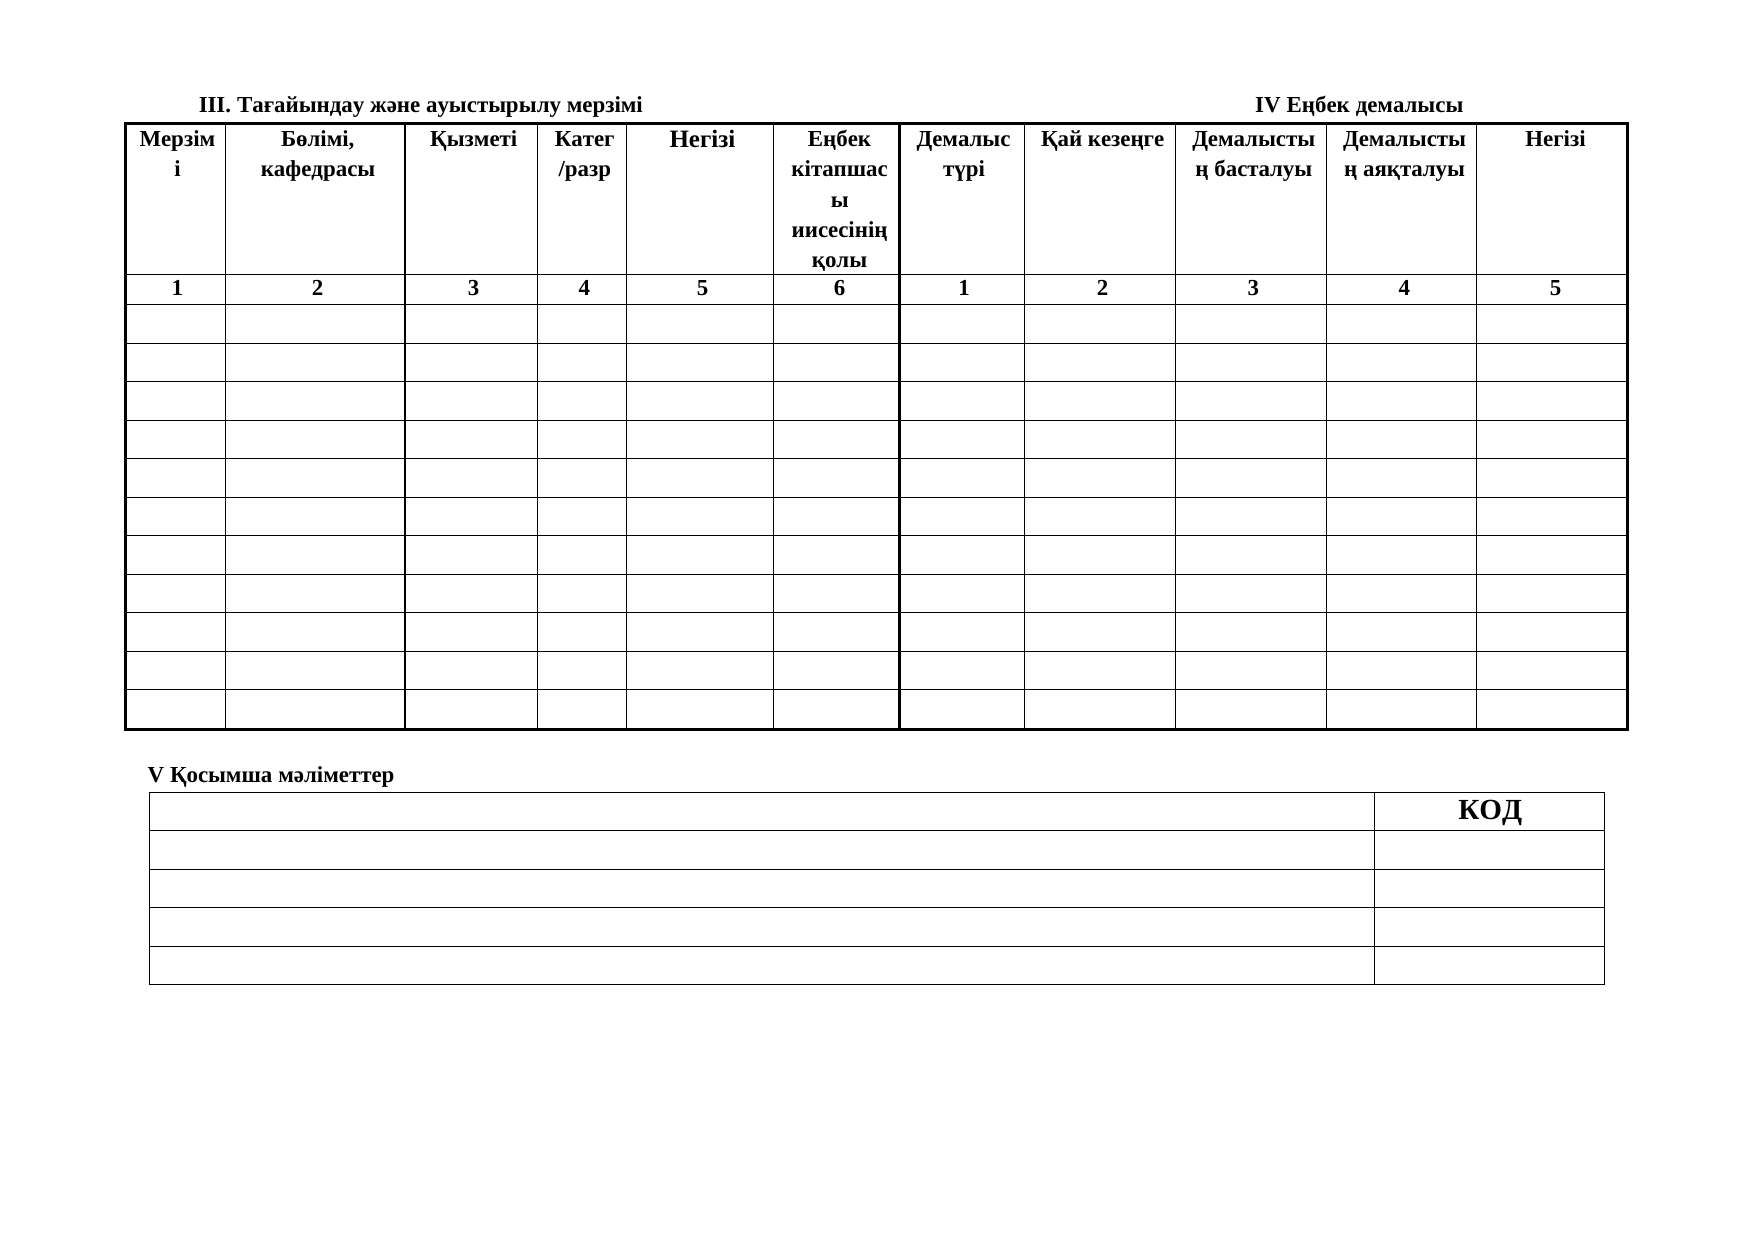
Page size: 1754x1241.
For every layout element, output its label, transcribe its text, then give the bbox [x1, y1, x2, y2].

table_cell [1375, 870, 1604, 907]
table_cell [226, 344, 404, 381]
table_cell [406, 613, 537, 651]
table_cell [127, 613, 225, 651]
table_cell [538, 575, 626, 612]
table_cell [1176, 690, 1326, 728]
table_cell 3 [406, 275, 537, 304]
table_header [150, 793, 1374, 830]
table_cell [226, 536, 404, 574]
table_cell [1327, 305, 1476, 342]
table_cell [627, 652, 773, 689]
table_cell [150, 908, 1374, 946]
table_cell [226, 652, 404, 689]
table_cell [627, 382, 773, 419]
table_cell [226, 498, 404, 535]
table_cell [538, 382, 626, 419]
table_header Демалыс түрі [901, 125, 1024, 274]
table_cell [538, 613, 626, 651]
table_cell [774, 690, 898, 728]
table_cell [627, 305, 773, 342]
table_cell [538, 305, 626, 342]
table_cell 2 [1025, 275, 1175, 304]
table_cell [406, 459, 537, 497]
table_cell [226, 305, 404, 342]
table_cell [1025, 421, 1175, 458]
table_cell [1327, 652, 1476, 689]
table_cell [1375, 831, 1604, 869]
table_cell [1025, 344, 1175, 381]
table_cell [226, 690, 404, 728]
table_cell 6 [774, 275, 898, 304]
table_cell [1477, 459, 1626, 497]
table_cell 4 [1327, 275, 1476, 304]
table_cell [1477, 613, 1626, 651]
table_cell [538, 536, 626, 574]
table_cell [127, 305, 225, 342]
table_cell [406, 344, 537, 381]
table_cell [127, 421, 225, 458]
table_cell [774, 536, 898, 574]
table_cell [774, 382, 898, 419]
table_cell [774, 498, 898, 535]
table_cell [1025, 382, 1175, 419]
table_header Еңбек кітапшас ы иисесінің қолы [774, 125, 898, 274]
table_cell [538, 421, 626, 458]
table_cell [1025, 652, 1175, 689]
table_cell [901, 652, 1024, 689]
table_cell [1477, 421, 1626, 458]
table_cell [1176, 613, 1326, 651]
table_cell [1025, 575, 1175, 612]
table_cell [774, 305, 898, 342]
table_cell [627, 421, 773, 458]
table_cell [406, 652, 537, 689]
table_cell [901, 613, 1024, 651]
table_cell [901, 575, 1024, 612]
table_cell [901, 382, 1024, 419]
table_header Демалысты ң аяқталуы [1327, 125, 1476, 274]
table_header Демалысты ң басталуы [1176, 125, 1326, 274]
table_cell 3 [1176, 275, 1326, 304]
table_cell [901, 459, 1024, 497]
table_cell [1176, 305, 1326, 342]
table_cell [150, 947, 1374, 984]
table_cell [406, 536, 537, 574]
table_cell [1176, 382, 1326, 419]
table_cell [1327, 421, 1476, 458]
table_cell [901, 305, 1024, 342]
table_cell 4 [538, 275, 626, 304]
table_cell [901, 344, 1024, 381]
table_cell [1176, 498, 1326, 535]
table_cell [538, 690, 626, 728]
table_cell [406, 421, 537, 458]
table_header Мерзім і [127, 125, 225, 274]
table_cell [1025, 305, 1175, 342]
table_cell [127, 459, 225, 497]
table_cell [1327, 459, 1476, 497]
table_cell [226, 382, 404, 419]
table_cell [1477, 498, 1626, 535]
table_cell [1327, 498, 1476, 535]
table_cell [127, 690, 225, 728]
table_cell [1375, 908, 1604, 946]
table_cell [1025, 690, 1175, 728]
table_cell [1477, 382, 1626, 419]
table_cell [627, 613, 773, 651]
table_cell [1176, 575, 1326, 612]
table_cell [226, 421, 404, 458]
table_cell [774, 613, 898, 651]
table_cell [774, 652, 898, 689]
table_cell [127, 382, 225, 419]
table_cell [1025, 459, 1175, 497]
table_cell [538, 344, 626, 381]
table_cell [1477, 652, 1626, 689]
table_cell [127, 498, 225, 535]
table_cell [901, 498, 1024, 535]
table_cell [127, 344, 225, 381]
table_cell [406, 498, 537, 535]
table_cell [226, 613, 404, 651]
table_cell [1477, 305, 1626, 342]
table_cell [1477, 575, 1626, 612]
table_cell [1477, 344, 1626, 381]
table_cell [127, 575, 225, 612]
table_header Катег /разр [538, 125, 626, 274]
table_header Негізі [1477, 125, 1626, 274]
table_cell [406, 305, 537, 342]
table_cell [774, 344, 898, 381]
table_cell [1327, 613, 1476, 651]
subtitle ІІІ. Тағайындау және ауыстырылу мерзімі ІV Еңбек демалысы [198, 92, 1641, 118]
table_cell [627, 344, 773, 381]
table_cell [1327, 690, 1476, 728]
table_cell [1176, 652, 1326, 689]
table_cell [1477, 690, 1626, 728]
table_header Негізі [627, 125, 773, 274]
table_cell [538, 459, 626, 497]
table_header Қай кезеңге [1025, 125, 1175, 274]
table_cell [406, 690, 537, 728]
table_cell 1 [127, 275, 225, 304]
table_cell 5 [627, 275, 773, 304]
table_cell [774, 459, 898, 497]
text V Қосымша мәліметтер [147, 761, 1641, 788]
table_cell [1176, 536, 1326, 574]
table_cell [406, 575, 537, 612]
table_cell 1 [901, 275, 1024, 304]
table_cell [1025, 498, 1175, 535]
table_cell [1327, 344, 1476, 381]
table_cell [538, 652, 626, 689]
table_cell [538, 498, 626, 535]
table_cell [901, 690, 1024, 728]
table_cell [1025, 613, 1175, 651]
table_cell [226, 459, 404, 497]
table_cell [150, 831, 1374, 869]
table_header Бөлімі, кафедрасы [226, 125, 404, 274]
table_cell [1176, 421, 1326, 458]
table_cell [627, 498, 773, 535]
table_cell [1327, 575, 1476, 612]
table_cell [150, 870, 1374, 907]
table_cell [1375, 947, 1604, 984]
table_cell [1025, 536, 1175, 574]
table_cell [627, 459, 773, 497]
table_cell [627, 575, 773, 612]
table_cell [1477, 536, 1626, 574]
table_cell [774, 421, 898, 458]
table_cell [1327, 536, 1476, 574]
table_cell 5 [1477, 275, 1626, 304]
table_cell [901, 421, 1024, 458]
table_cell [1176, 459, 1326, 497]
table_cell [627, 690, 773, 728]
table_cell [127, 652, 225, 689]
table_cell 2 [226, 275, 404, 304]
table_cell [1327, 382, 1476, 419]
table_header КОД [1375, 793, 1604, 830]
table_header Қызметі [406, 125, 537, 274]
table_cell [127, 536, 225, 574]
table_cell [901, 536, 1024, 574]
table_cell [226, 575, 404, 612]
table_cell [774, 575, 898, 612]
table_cell [406, 382, 537, 419]
table_cell [1176, 344, 1326, 381]
table_cell [627, 536, 773, 574]
